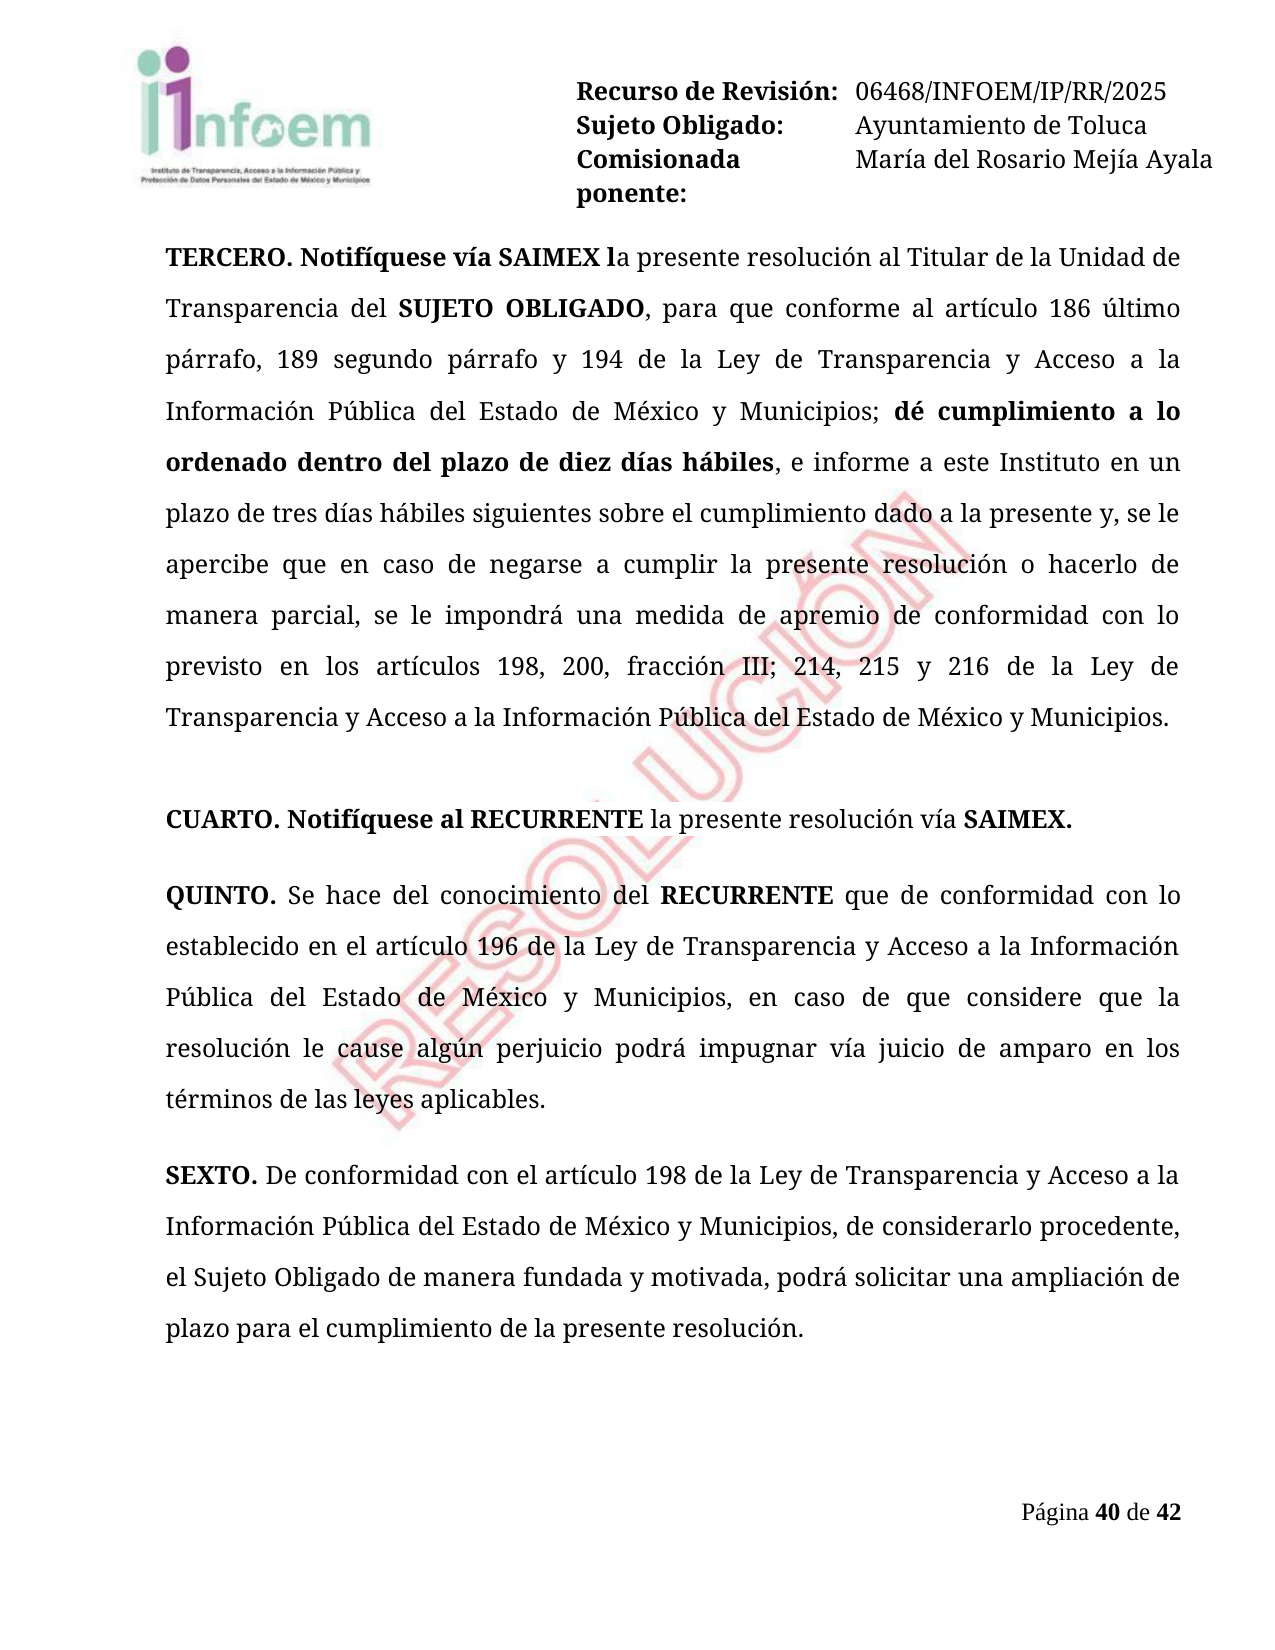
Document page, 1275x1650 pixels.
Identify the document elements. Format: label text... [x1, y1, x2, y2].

picture [22, 0, 1251, 1589]
text SEXTO. De conformidad con el artículo 198 de la Ley de Transparencia y Acceso a la Información Pública del Estado de México y Municipios, de considerarlo procedente, el Sujeto Obligado de manera fundada y motivada, podrá solicitar una ampliación de plazo para el cumplimiento de la presente resolución. [165, 1158, 1181, 1345]
text QUINTO. Se hace del conocimiento del RECURRENTE que de conformidad con lo establecido en el artículo 196 de la Ley de Transparencia y Acceso a la Información Pública del Estado de México y Municipios, en caso de que considere que la resolución le cause algún perjuicio podrá impugnar vía juicio de amparo en los términos de las leyes aplicables. [165, 878, 1181, 1116]
text CUARTO. Notifíquese al RECURRENTE la presente resolución vía SAIMEX. [165, 802, 1181, 836]
text TERCERO. Notifíquese vía SAIMEX la presente resolución al Titular de la Unidad de Transparencia del SUJETO OBLIGADO, para que conforme al artículo 186 último párrafo, 189 segundo párrafo y 194 de la Ley de Transparencia y Acceso a la Información Pública del Estado de México y Municipios; dé cumplimiento a lo ordenado dentro del plazo de diez días hábiles, e informe a este Instituto en un plazo de tres días hábiles siguientes sobre el cumplimiento dado a la presente y, se le apercibe que en caso de negarse a cumplir la presente resolución o hacerlo de manera parcial, se le impondrá una medida de apremio de conformidad con lo previsto en los artículos 198, 200, fracción III; 214, 215 y 216 de la Ley de Transparencia y Acceso a la Información Pública del Estado de México y Municipios. [165, 240, 1181, 733]
